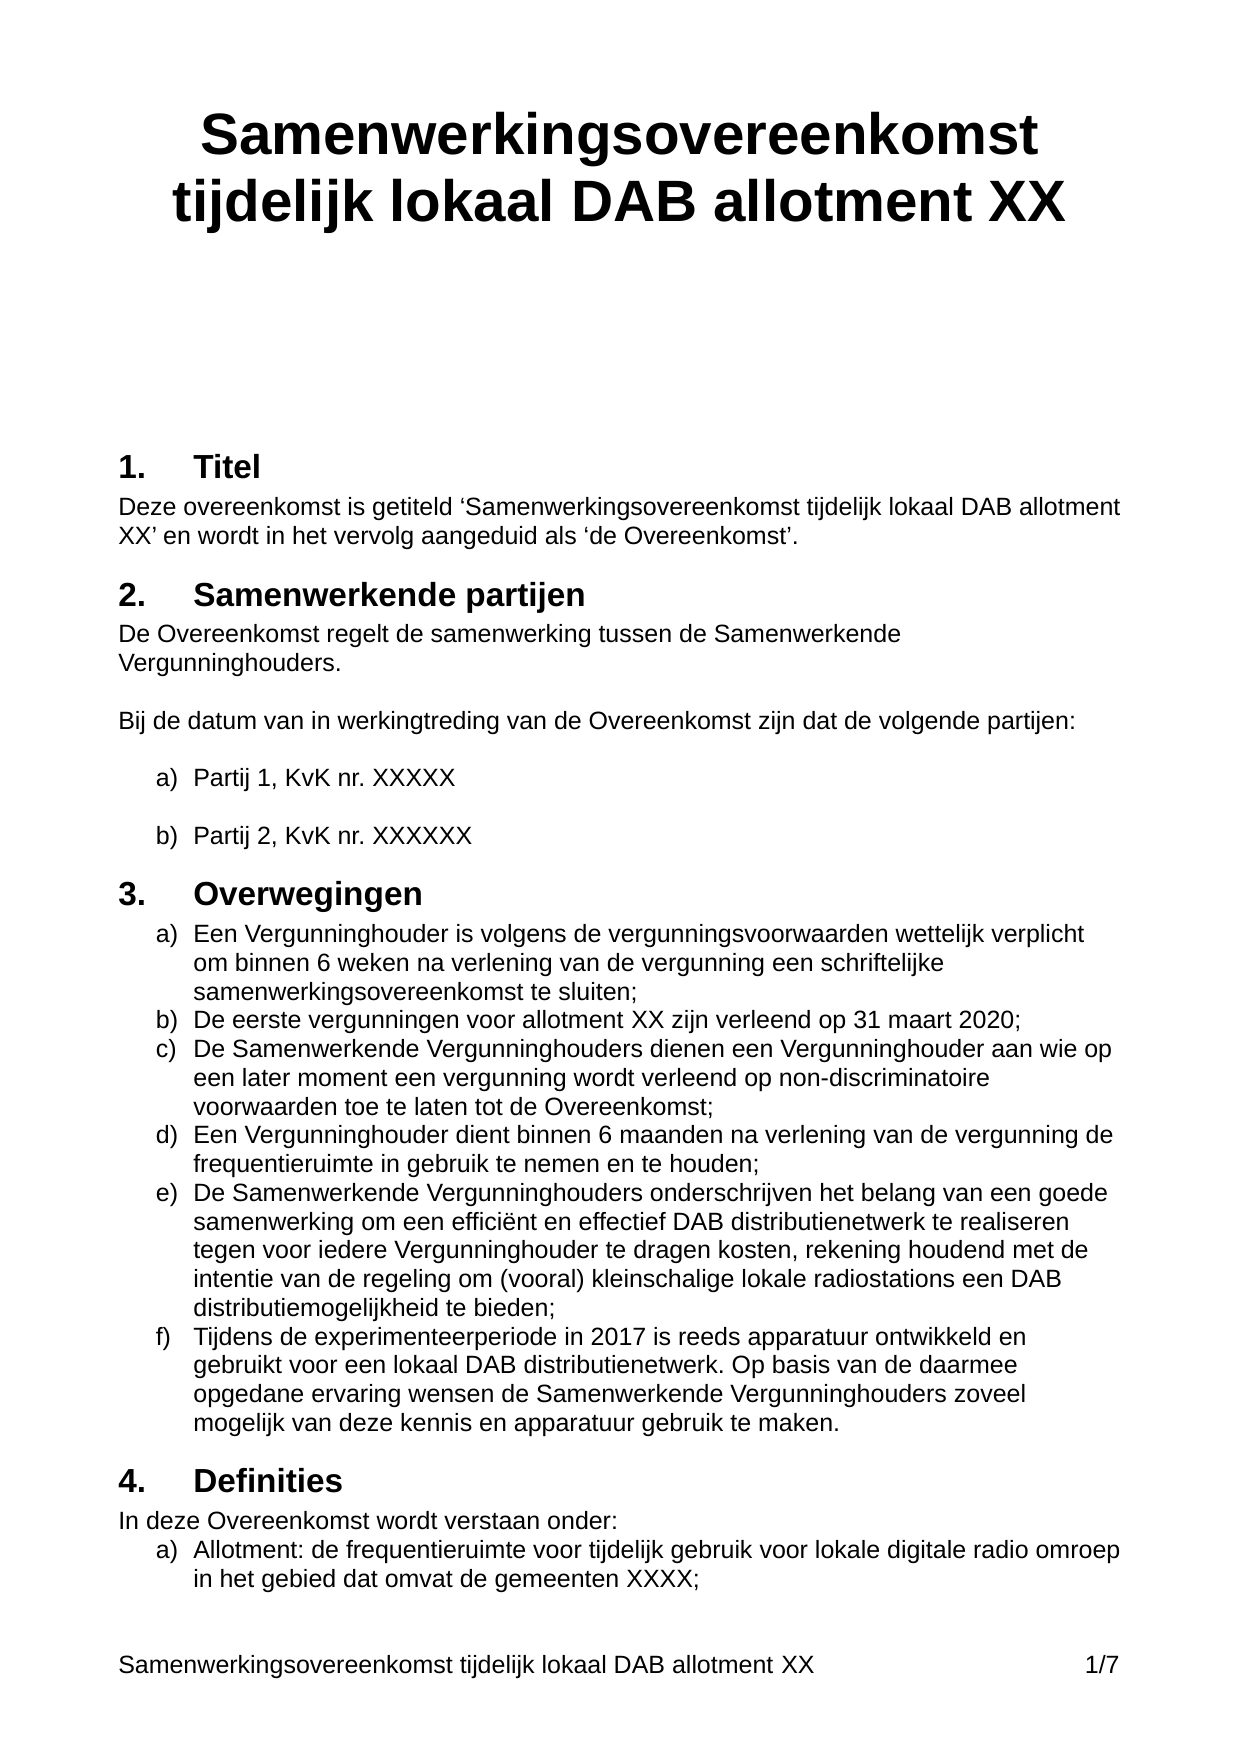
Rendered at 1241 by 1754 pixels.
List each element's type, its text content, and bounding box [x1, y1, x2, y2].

list Partij 1, KvK nr. XXXXX [156, 763, 1122, 821]
list Een Vergunninghouder is volgens de vergunningsvoorwaarden wettelijk verplicht om binnen 6 weken na verlening van de vergunning een schriftelijke samenwerkingsovereenkomst te sluiten; [156, 919, 1122, 1005]
subtitle Titel [118, 447, 1122, 486]
list Allotment: de frequentieruimte voor tijdelijk gebruik voor lokale digitale radio omroep in het gebied dat omvat de gemeenten XXXX; [156, 1535, 1122, 1592]
list Tijdens de experimenteerperiode in 2017 is reeds apparatuur ontwikkeld en gebruikt voor een lokaal DAB distributienetwerk. Op basis van de daarmee opgedane ervaring wensen de Samenwerkende Vergunninghouders zoveel mogelijk van deze kennis en apparatuur gebruik te maken. [156, 1322, 1122, 1437]
text Deze overeenkomst is getiteld ‘Samenwerkingsovereenkomst tijdelijk lokaal DAB allotment XX’ en wordt in het vervolg aangeduid als ‘de Overeenkomst’. [118, 492, 1122, 550]
subtitle Definities [118, 1462, 1122, 1500]
subtitle Overwegingen [118, 874, 1122, 913]
list De Samenwerkende Vergunninghouders onderschrijven het belang van een goede samenwerking om een efficiënt en effectief DAB distributienetwerk te realiseren tegen voor iedere Vergunninghouder te dragen kosten, rekening houdend met de intentie van de regeling om (vooral) kleinschalige lokale radiostations een DAB distributiemogelijkheid te bieden; [156, 1178, 1122, 1322]
title Samenwerkingsovereenkomst tijdelijk lokaal DAB allotment XX [118, 100, 1122, 234]
list De Samenwerkende Vergunninghouders dienen een Vergunninghouder aan wie op een later moment een vergunning wordt verleend op non-discriminatoire voorwaarden toe te laten tot de Overeenkomst; [156, 1034, 1122, 1120]
subtitle Samenwerkende partijen [118, 575, 1122, 613]
list Een Vergunninghouder dient binnen 6 maanden na verlening van de vergunning de frequentieruimte in gebruik te nemen en te houden; [156, 1120, 1122, 1178]
list De eerste vergunningen voor allotment XX zijn verleend op 31 maart 2020; [156, 1005, 1122, 1034]
text De Overeenkomst regelt de samenwerking tussen de Samenwerkende Vergunninghouders. [118, 619, 1122, 677]
text In deze Overeenkomst wordt verstaan onder: [118, 1506, 1122, 1535]
text Bij de datum van in werkingtreding van de Overeenkomst zijn dat de volgende partijen: [118, 706, 1122, 734]
list Partij 2, KvK nr. XXXXXX [156, 821, 1122, 849]
